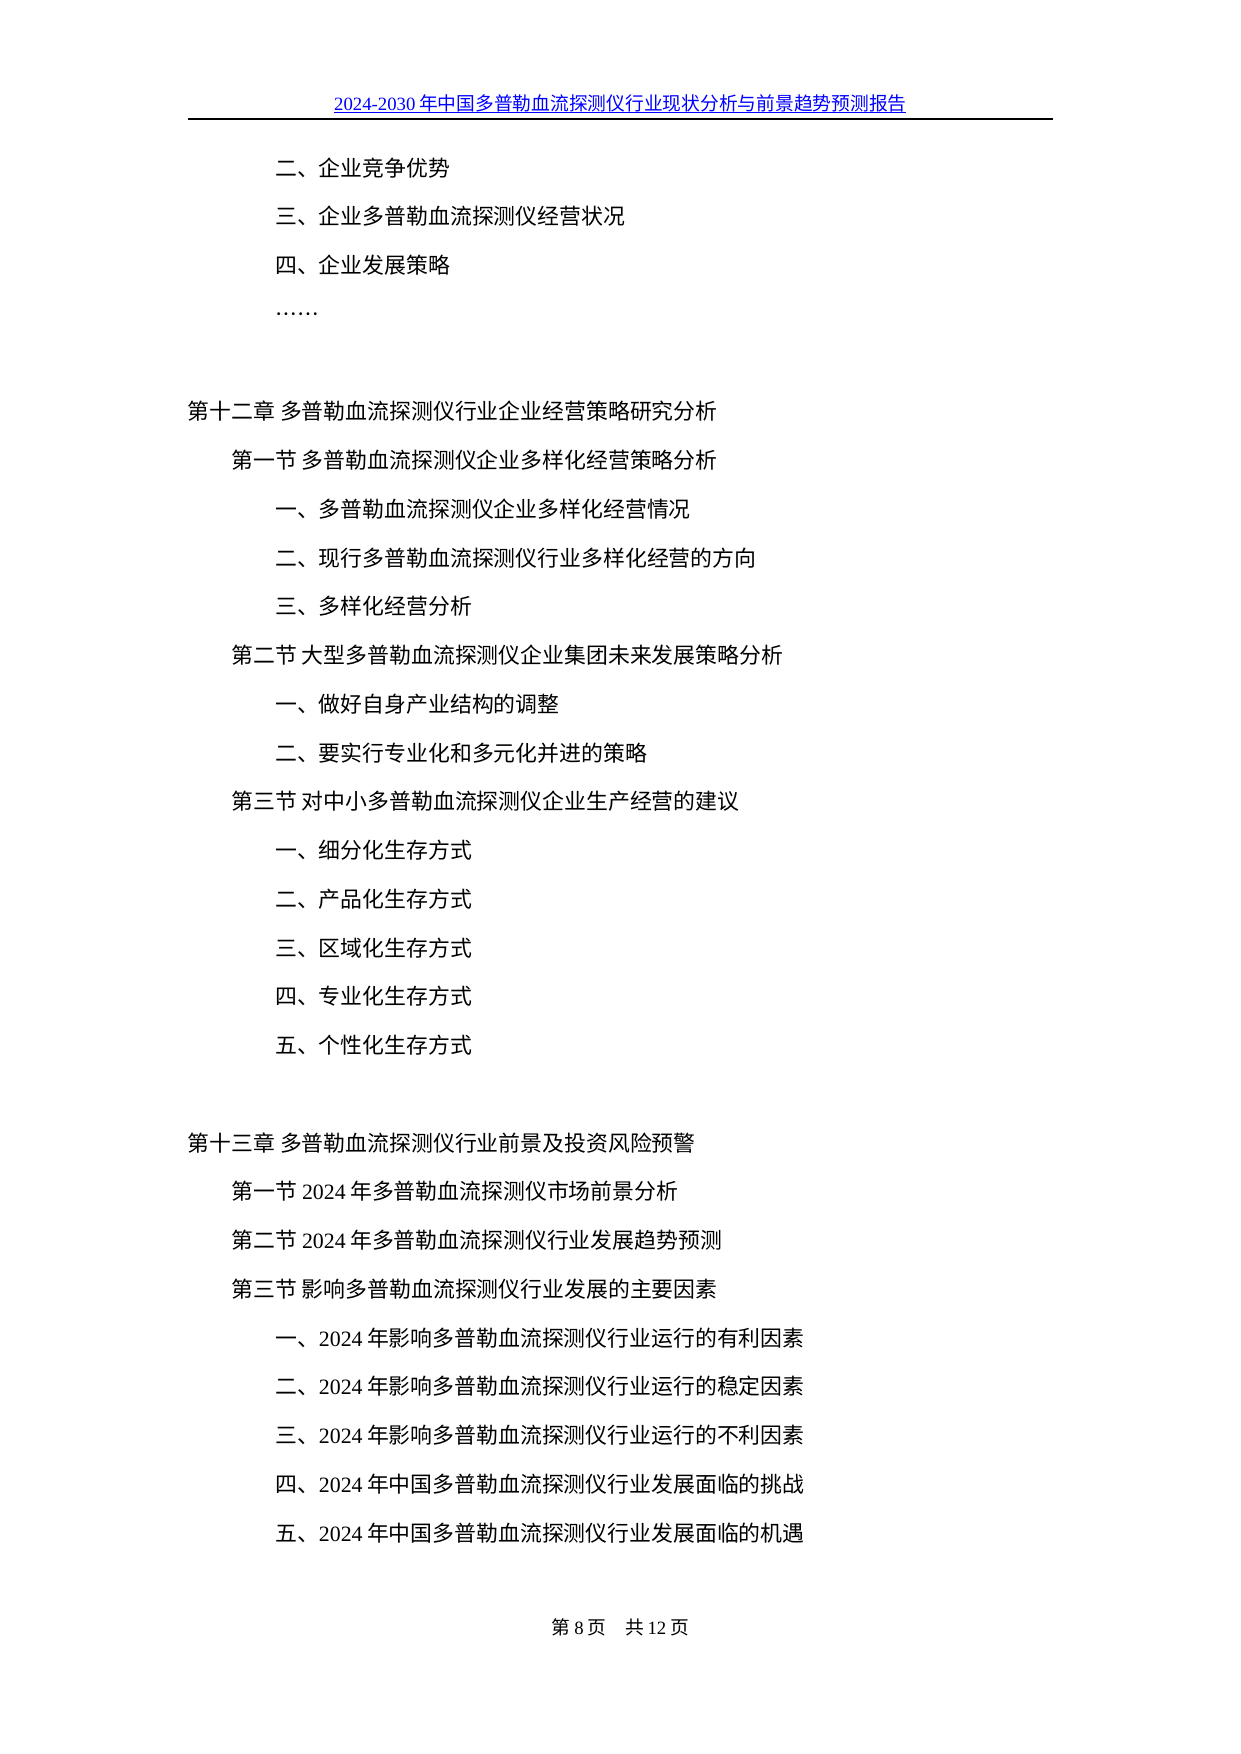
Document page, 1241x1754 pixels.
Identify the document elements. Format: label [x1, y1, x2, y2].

text [187, 150, 1053, 1548]
